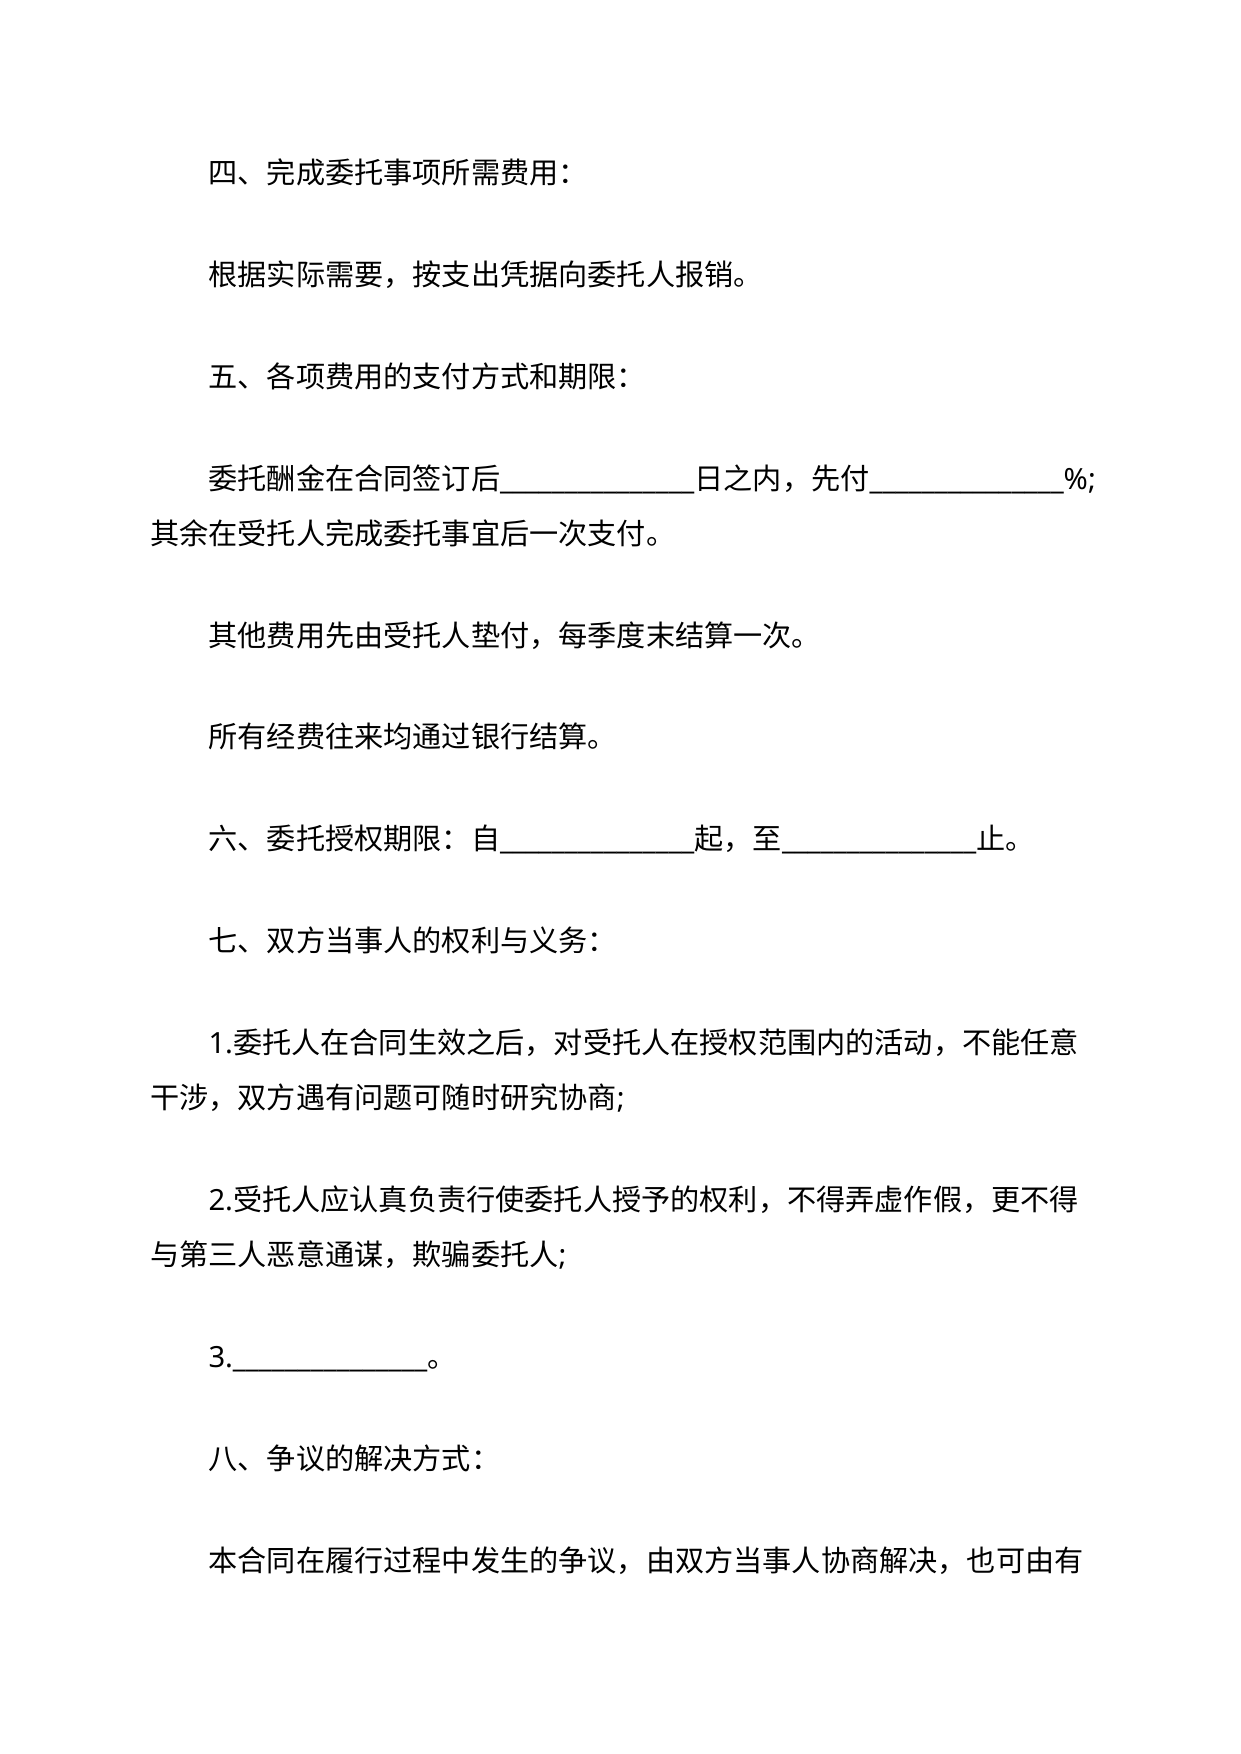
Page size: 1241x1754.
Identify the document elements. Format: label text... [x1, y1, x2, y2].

text 委托酬金在合同签订后_______________日之内，先付_______________%;其余在受托人完成委托事宜后一次支付。 [150, 455, 1090, 553]
text 1.委托人在合同生效之后，对受托人在授权范围内的活动，不能任意干涉，双方遇有问题可随时研究协商; [150, 1019, 1090, 1117]
text 七、双方当事人的权利与义务： [150, 918, 1090, 960]
text 六、委托授权期限：自_______________起，至_______________止。 [150, 816, 1090, 858]
text 五、各项费用的支付方式和期限： [150, 353, 1090, 396]
text 八、争议的解决方式： [150, 1435, 1090, 1478]
text 所有经费往来均通过银行结算。 [150, 714, 1090, 756]
text 四、完成委托事项所需费用： [150, 150, 1090, 192]
text 3._______________。 [150, 1333, 1090, 1376]
text 根据实际需要，按支出凭据向委托人报销。 [150, 252, 1090, 294]
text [150, 1537, 1090, 1579]
text 其他费用先由受托人垫付，每季度末结算一次。 [150, 612, 1090, 654]
text 2.受托人应认真负责行使委托人授予的权利，不得弄虚作假，更不得与第三人恶意通谋，欺骗委托人; [150, 1176, 1090, 1274]
